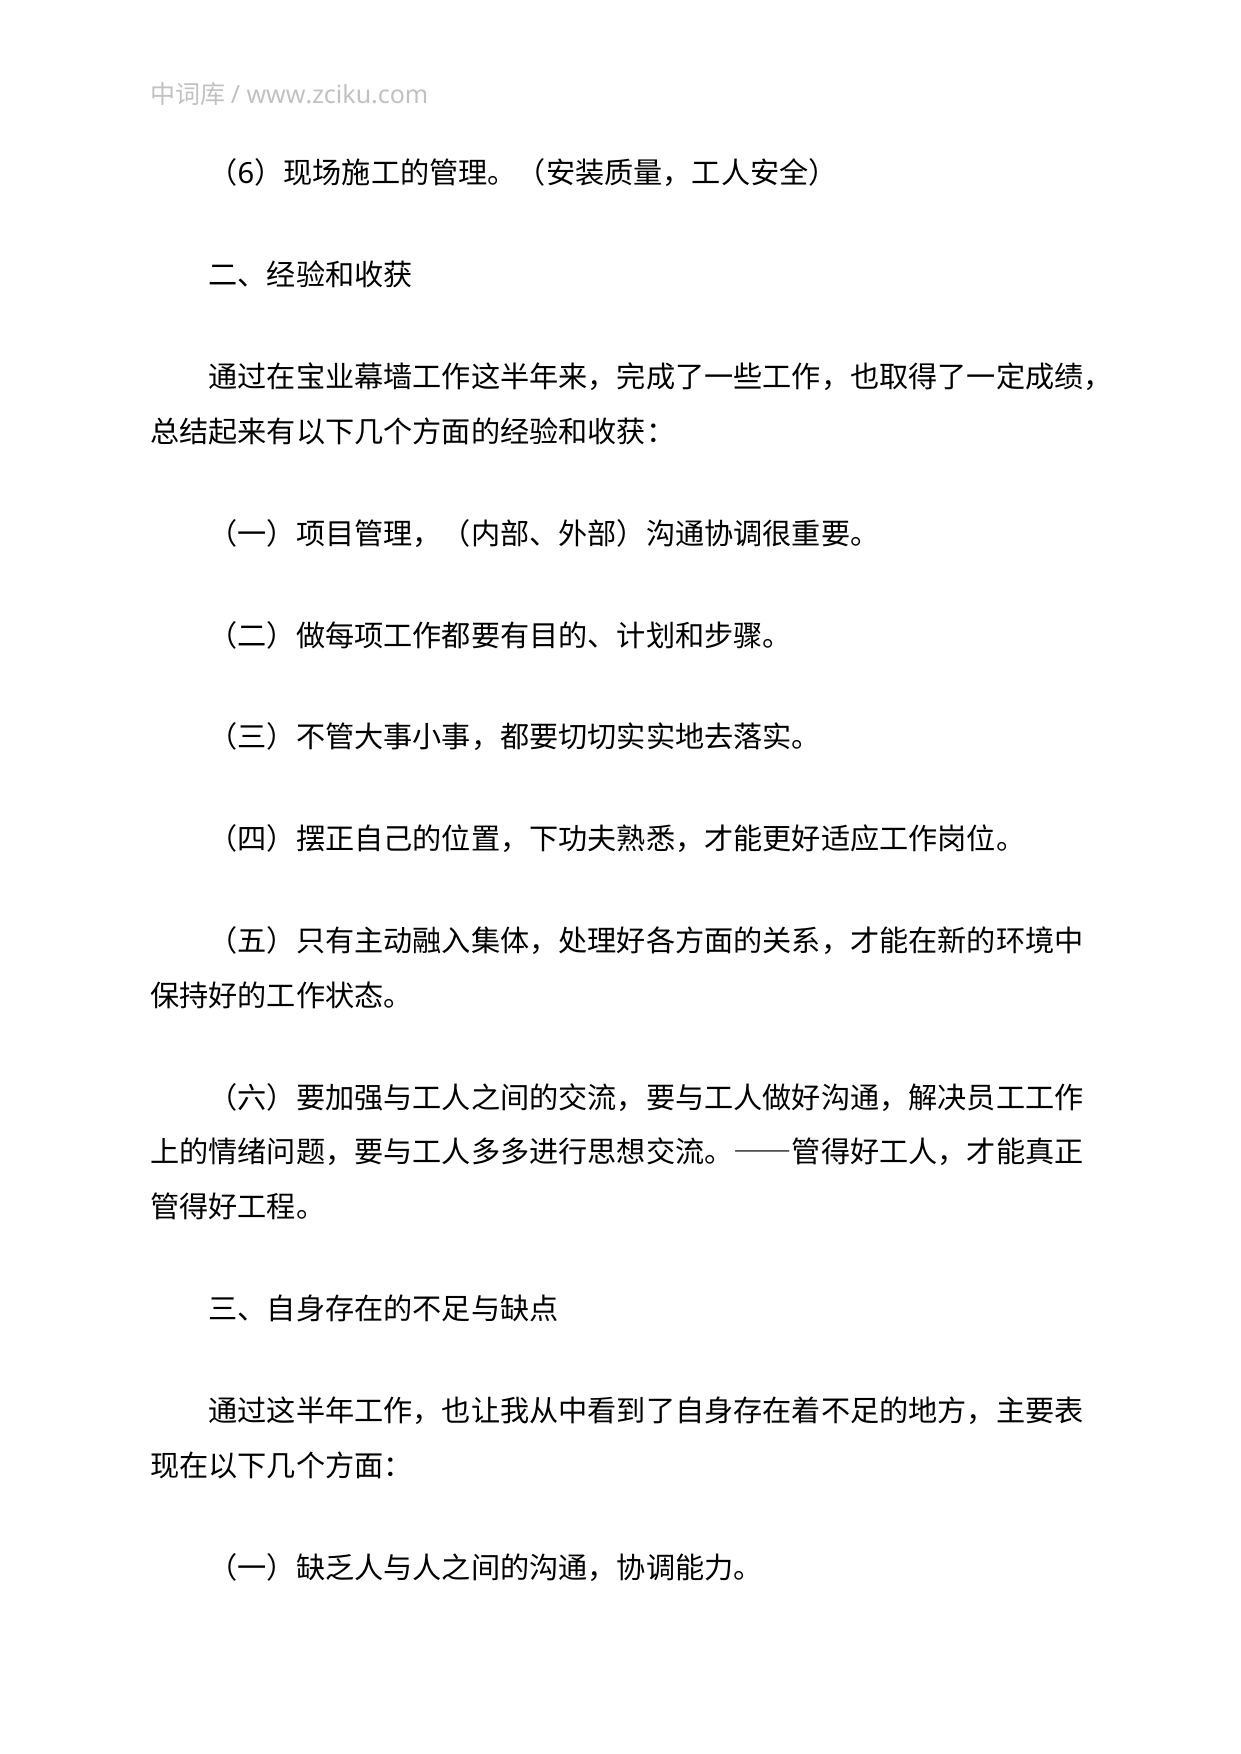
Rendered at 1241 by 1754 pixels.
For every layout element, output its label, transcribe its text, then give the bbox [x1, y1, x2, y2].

text （6）现场施工的管理。（安装质量，工人安全） [150, 150, 1090, 192]
text （二）做每项工作都要有目的、计划和步骤。 [150, 612, 1090, 654]
text 二、经验和收获 [150, 252, 1090, 294]
text 三、自身存在的不足与缺点 [150, 1286, 1090, 1328]
text （五）只有主动融入集体，处理好各方面的关系，才能在新的环境中保持好的工作状态。 [150, 917, 1090, 1015]
text （一）缺乏人与人之间的沟通，协调能力。 [150, 1544, 1090, 1586]
text （四）摆正自己的位置，下功夫熟悉，才能更好适应工作岗位。 [150, 816, 1090, 858]
text （三）不管大事小事，都要切切实实地去落实。 [150, 714, 1090, 756]
text （六）要加强与工人之间的交流，要与工人做好沟通，解决员工工作上的情绪问题，要与工人多多进行思想交流。——管得好工人，才能真正管得好工程。 [150, 1074, 1090, 1226]
text 通过在宝业幕墙工作这半年来，完成了一些工作，也取得了一定成绩，总结起来有以下几个方面的经验和收获： [150, 354, 1090, 451]
text （一）项目管理，（内部、外部）沟通协调很重要。 [150, 510, 1090, 553]
text 通过这半年工作，也让我从中看到了自身存在着不足的地方，主要表现在以下几个方面： [150, 1387, 1090, 1485]
